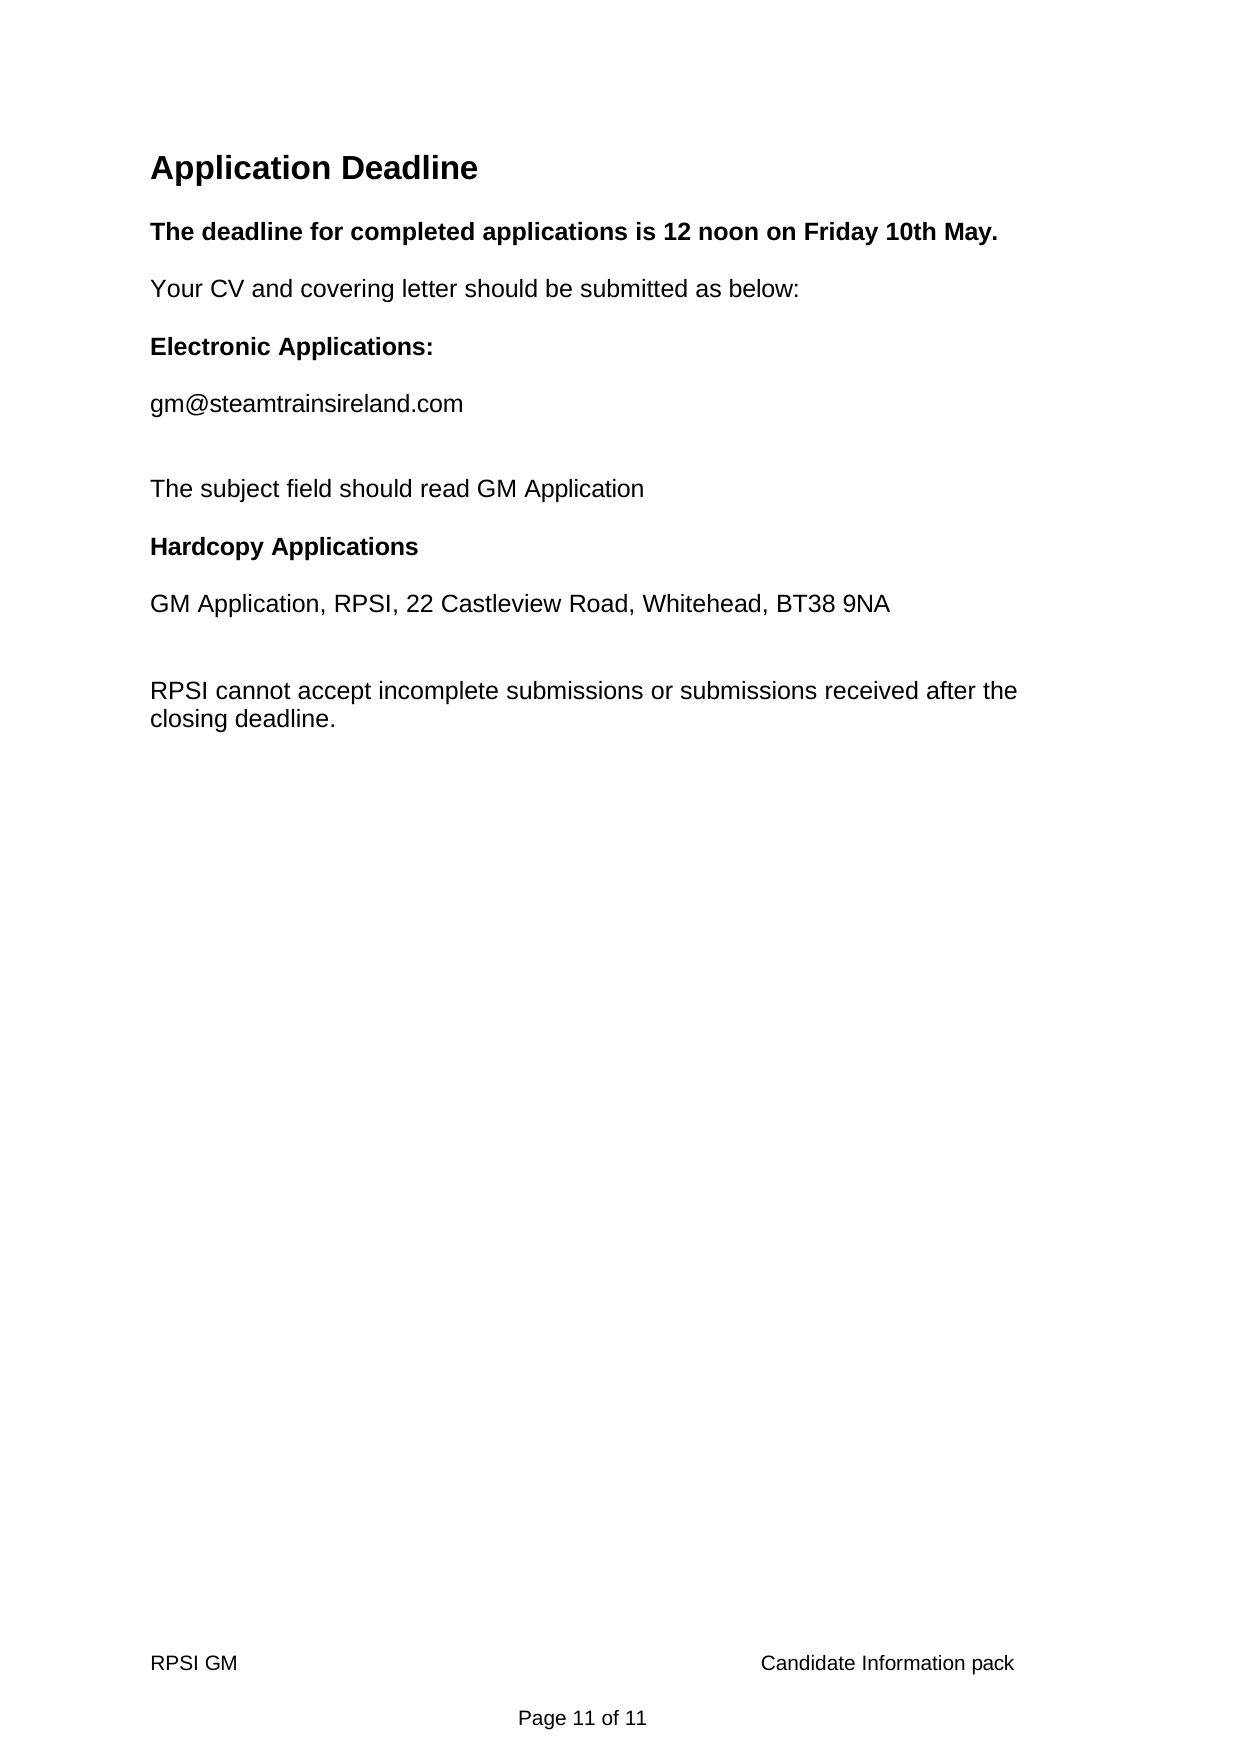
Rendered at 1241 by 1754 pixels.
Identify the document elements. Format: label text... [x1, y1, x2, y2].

text Your CV and covering letter should be submitted as below: [150, 274, 1180, 303]
text gm@steamtrainsireland.com [150, 389, 1180, 418]
subtitle Electronic Applications: [150, 332, 1180, 361]
text The subject field should read GM Application [150, 474, 1180, 503]
subtitle Application Deadline [150, 148, 1180, 186]
subtitle Hardcopy Applications [150, 532, 1180, 561]
text RPSI cannot accept incomplete submissions or submissions received after the closing deadline. [150, 676, 1077, 733]
text GM Application, RPSI, 22 Castleview Road, Whitehead, BT38 9NA [150, 589, 1180, 618]
subtitle The deadline for completed applications is 12 noon on Friday 10th May. [150, 217, 1180, 246]
